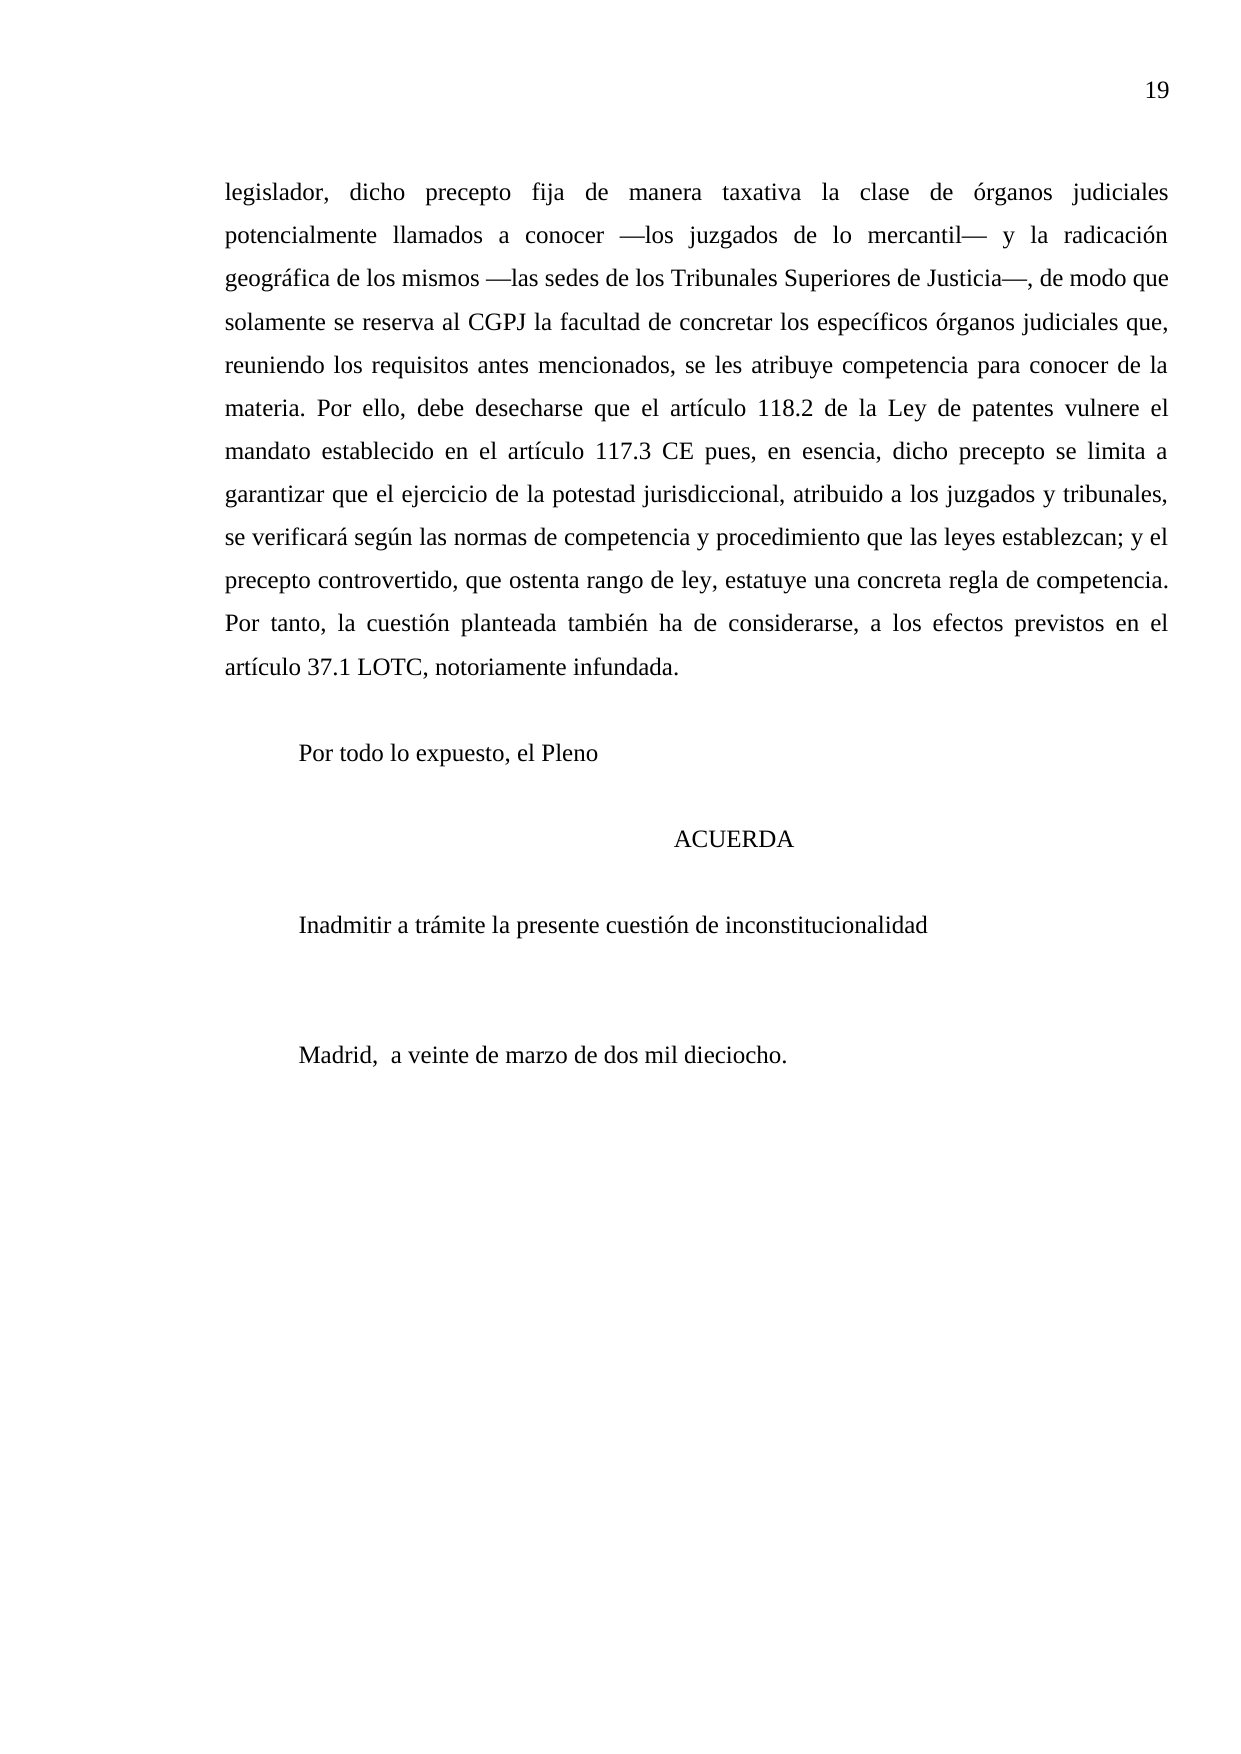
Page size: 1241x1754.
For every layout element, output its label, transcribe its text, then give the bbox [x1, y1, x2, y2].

text Madrid, a veinte de marzo de dos mil dieciocho. [224, 1040, 1169, 1068]
text Inadmitir a trámite la presente cuestión de inconstitucionalidad [224, 910, 1169, 939]
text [224, 177, 1169, 680]
text Por todo lo expuesto, el Pleno [224, 738, 1169, 767]
text ACUERDA [224, 824, 1169, 853]
